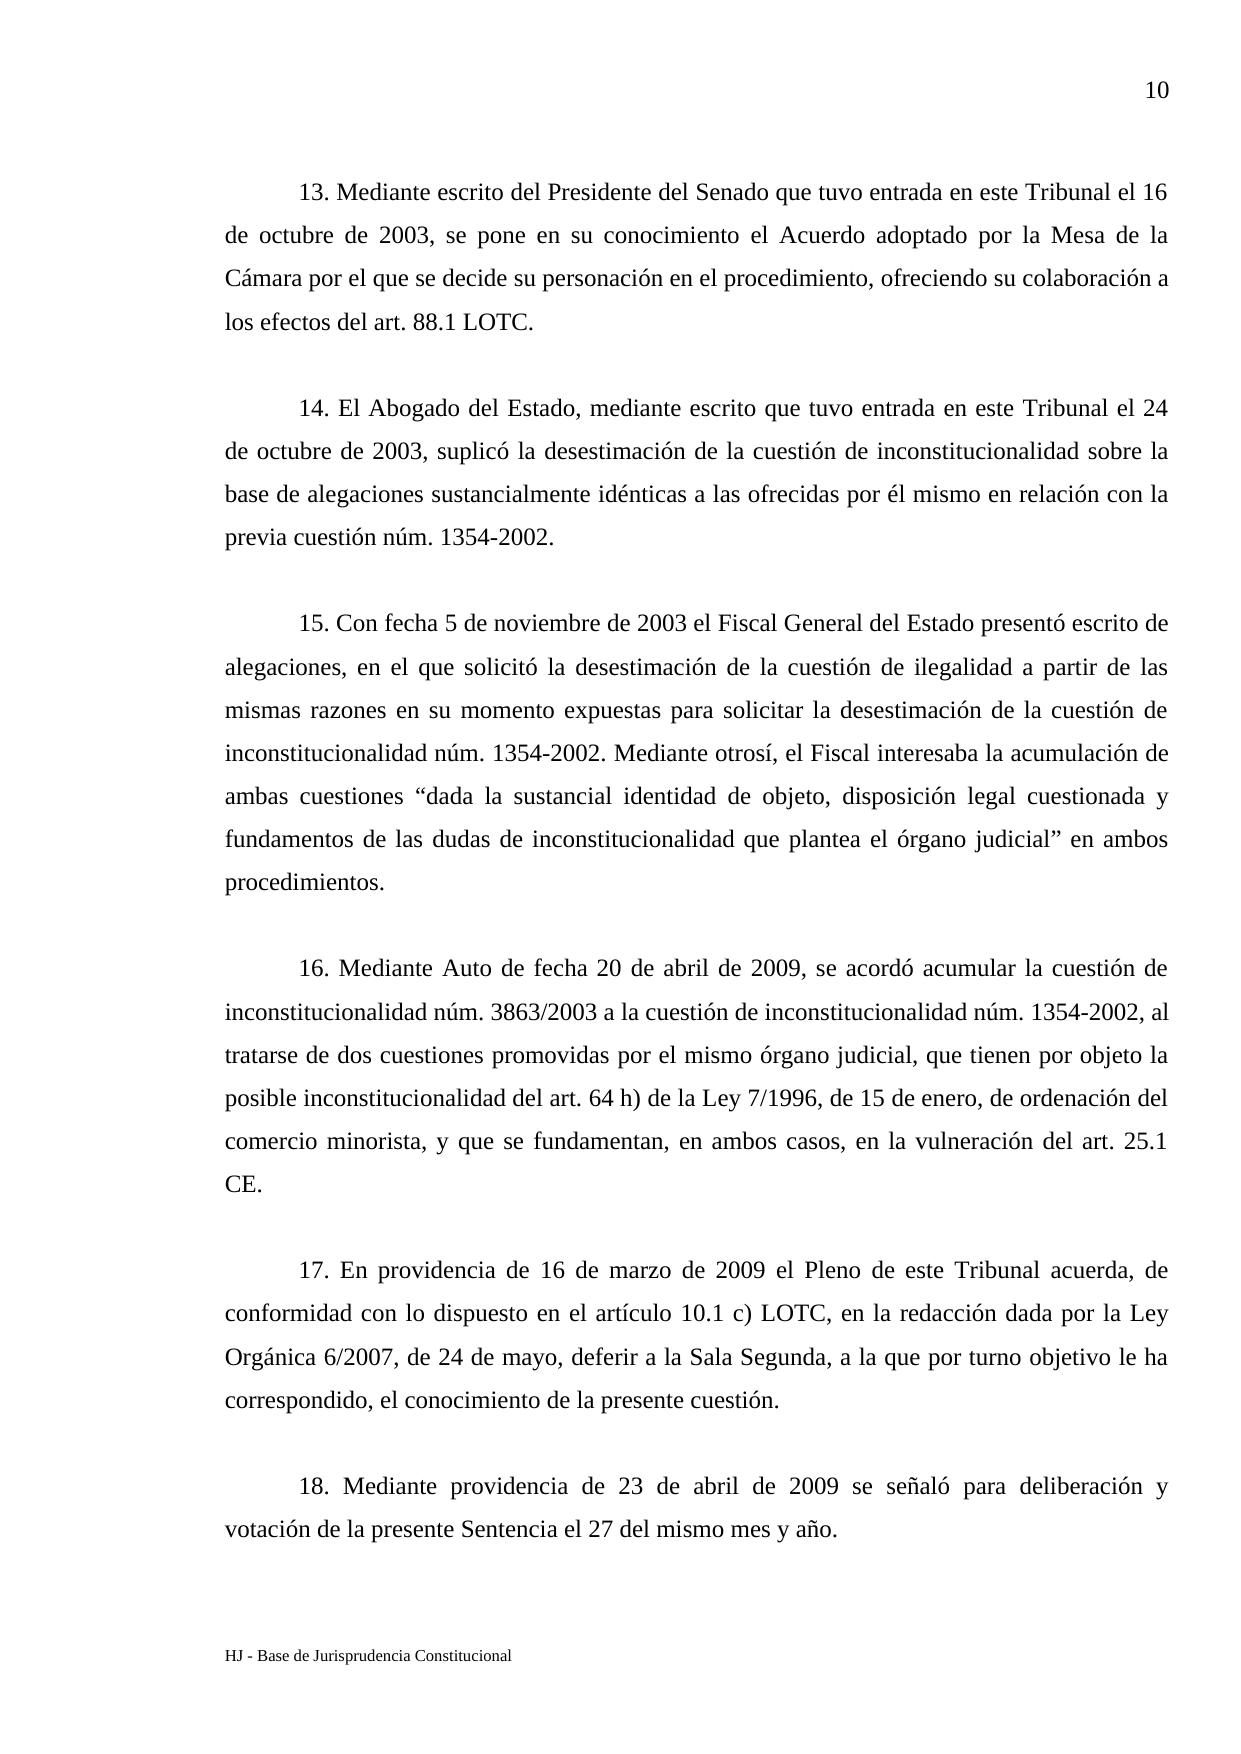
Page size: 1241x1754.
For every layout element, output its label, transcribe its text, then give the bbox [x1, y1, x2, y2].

text 17. En providencia de 16 de marzo de 2009 el Pleno de este Tribunal acuerda, de conformidad con lo dispuesto en el artículo 10.1 c) LOTC, en la redacción dada por la Ley Orgánica 6/2007, de 24 de mayo, deferir a la Sala Segunda, a la que por turno objetivo le ha correspondido, el conocimiento de la presente cuestión. [224, 1255, 1169, 1413]
text 14. El Abogado del Estado, mediante escrito que tuvo entrada en este Tribunal el 24 de octubre de 2003, suplicó la desestimación de la cuestión de inconstitucionalidad sobre la base de alegaciones sustancialmente idénticas a las ofrecidas por él mismo en relación con la previa cuestión núm. 1354-2002. [224, 393, 1169, 551]
text 13. Mediante escrito del Presidente del Senado que tuvo entrada en este Tribunal el 16 de octubre de 2003, se pone en su conocimiento el Acuerdo adoptado por la Mesa de la Cámara por el que se decide su personación en el procedimiento, ofreciendo su colaboración a los efectos del art. 88.1 LOTC. [224, 177, 1169, 335]
text 15. Con fecha 5 de noviembre de 2003 el Fiscal General del Estado presentó escrito de alegaciones, en el que solicitó la desestimación de la cuestión de ilegalidad a partir de las mismas razones en su momento expuestas para solicitar la desestimación de la cuestión de inconstitucionalidad núm. 1354-2002. Mediante otrosí, el Fiscal interesaba la acumulación de ambas cuestiones “dada la sustancial identidad de objeto, disposición legal cuestionada y fundamentos de las dudas de inconstitucionalidad que plantea el órgano judicial” en ambos procedimientos. [224, 608, 1169, 896]
text 18. Mediante providencia de 23 de abril de 2009 se señaló para deliberación y votación de la presente Sentencia el 27 del mismo mes y año. [224, 1471, 1169, 1543]
text 16. Mediante Auto de fecha 20 de abril de 2009, se acordó acumular la cuestión de inconstitucionalidad núm. 3863/2003 a la cuestión de inconstitucionalidad núm. 1354-2002, al tratarse de dos cuestiones promovidas por el mismo órgano judicial, que tienen por objeto la posible inconstitucionalidad del art. 64 h) de la Ley 7/1996, de 15 de enero, de ordenación del comercio minorista, y que se fundamentan, en ambos casos, en la vulneración del art. 25.1 CE. [224, 953, 1169, 1198]
